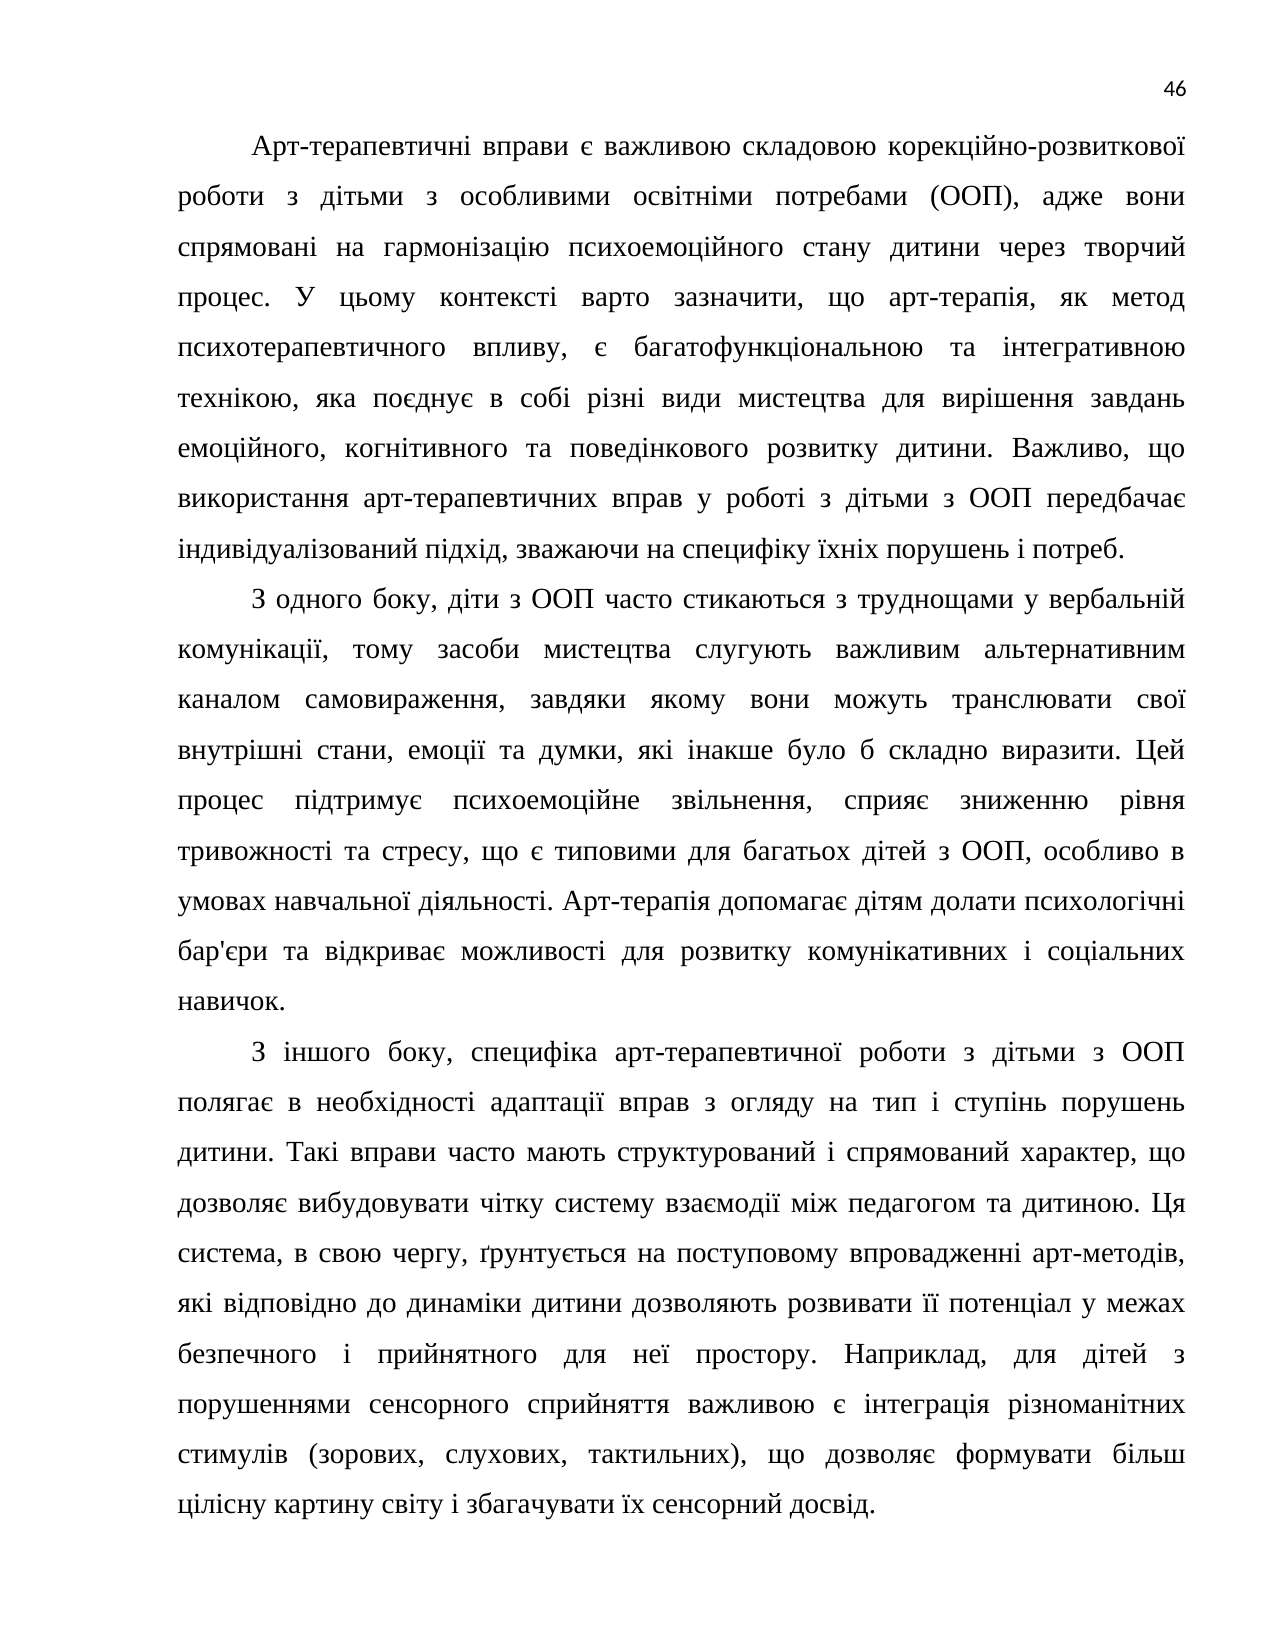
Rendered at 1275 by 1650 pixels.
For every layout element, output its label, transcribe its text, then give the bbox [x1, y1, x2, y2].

text З одного боку, діти з ООП часто стикаються з труднощами у вербальній комунікації, тому засоби мистецтва слугують важливим альтернативним каналом самовираження, завдяки якому вони можуть транслювати свої внутрішні стани, емоції та думки, які інакше було б складно виразити. Цей процес підтримує психоемоційне звільнення, сприяє зниженню рівня тривожності та стресу, що є типовими для багатьох дітей з ООП, особливо в умовах навчальної діяльності. Арт-терапія допомагає дітям долати психологічні бар'єри та відкриває можливості для розвитку комунікативних і соціальних навичок. [177, 581, 1186, 1017]
text Арт-терапевтичні вправи є важливою складовою корекційно-розвиткової роботи з дітьми з особливими освітніми потребами (ООП), адже вони спрямовані на гармонізацію психоемоційного стану дитини через творчий процес. У цьому контексті варто зазначити, що арт-терапія, як метод психотерапевтичного впливу, є багатофункціональною та інтегративною технікою, яка поєднує в собі різні види мистецтва для вирішення завдань емоційного, когнітивного та поведінкового розвитку дитини. Важливо, що використання арт-терапевтичних вправ у роботі з дітьми з ООП передбачає індивідуалізований підхід, зважаючи на специфіку їхніх порушень і потреб. [177, 128, 1186, 564]
text З іншого боку, специфіка арт-терапевтичної роботи з дітьми з ООП полягає в необхідності адаптації вправ з огляду на тип і ступінь порушень дитини. Такі вправи часто мають структурований і спрямований характер, що дозволяє вибудовувати чітку систему взаємодії між педагогом та дитиною. Ця система, в свою чергу, ґрунтується на поступовому впровадженні арт-методів, які відповідно до динаміки дитини дозволяють розвивати її потенціал у межах безпечного і прийнятного для неї простору. Наприклад, для дітей з порушеннями сенсорного сприйняття важливою є інтеграція різноманітних стимулів (зорових, слухових, тактильних), що дозволяє формувати більш цілісну картину світу і збагачувати їх сенсорний досвід. [177, 1034, 1186, 1520]
